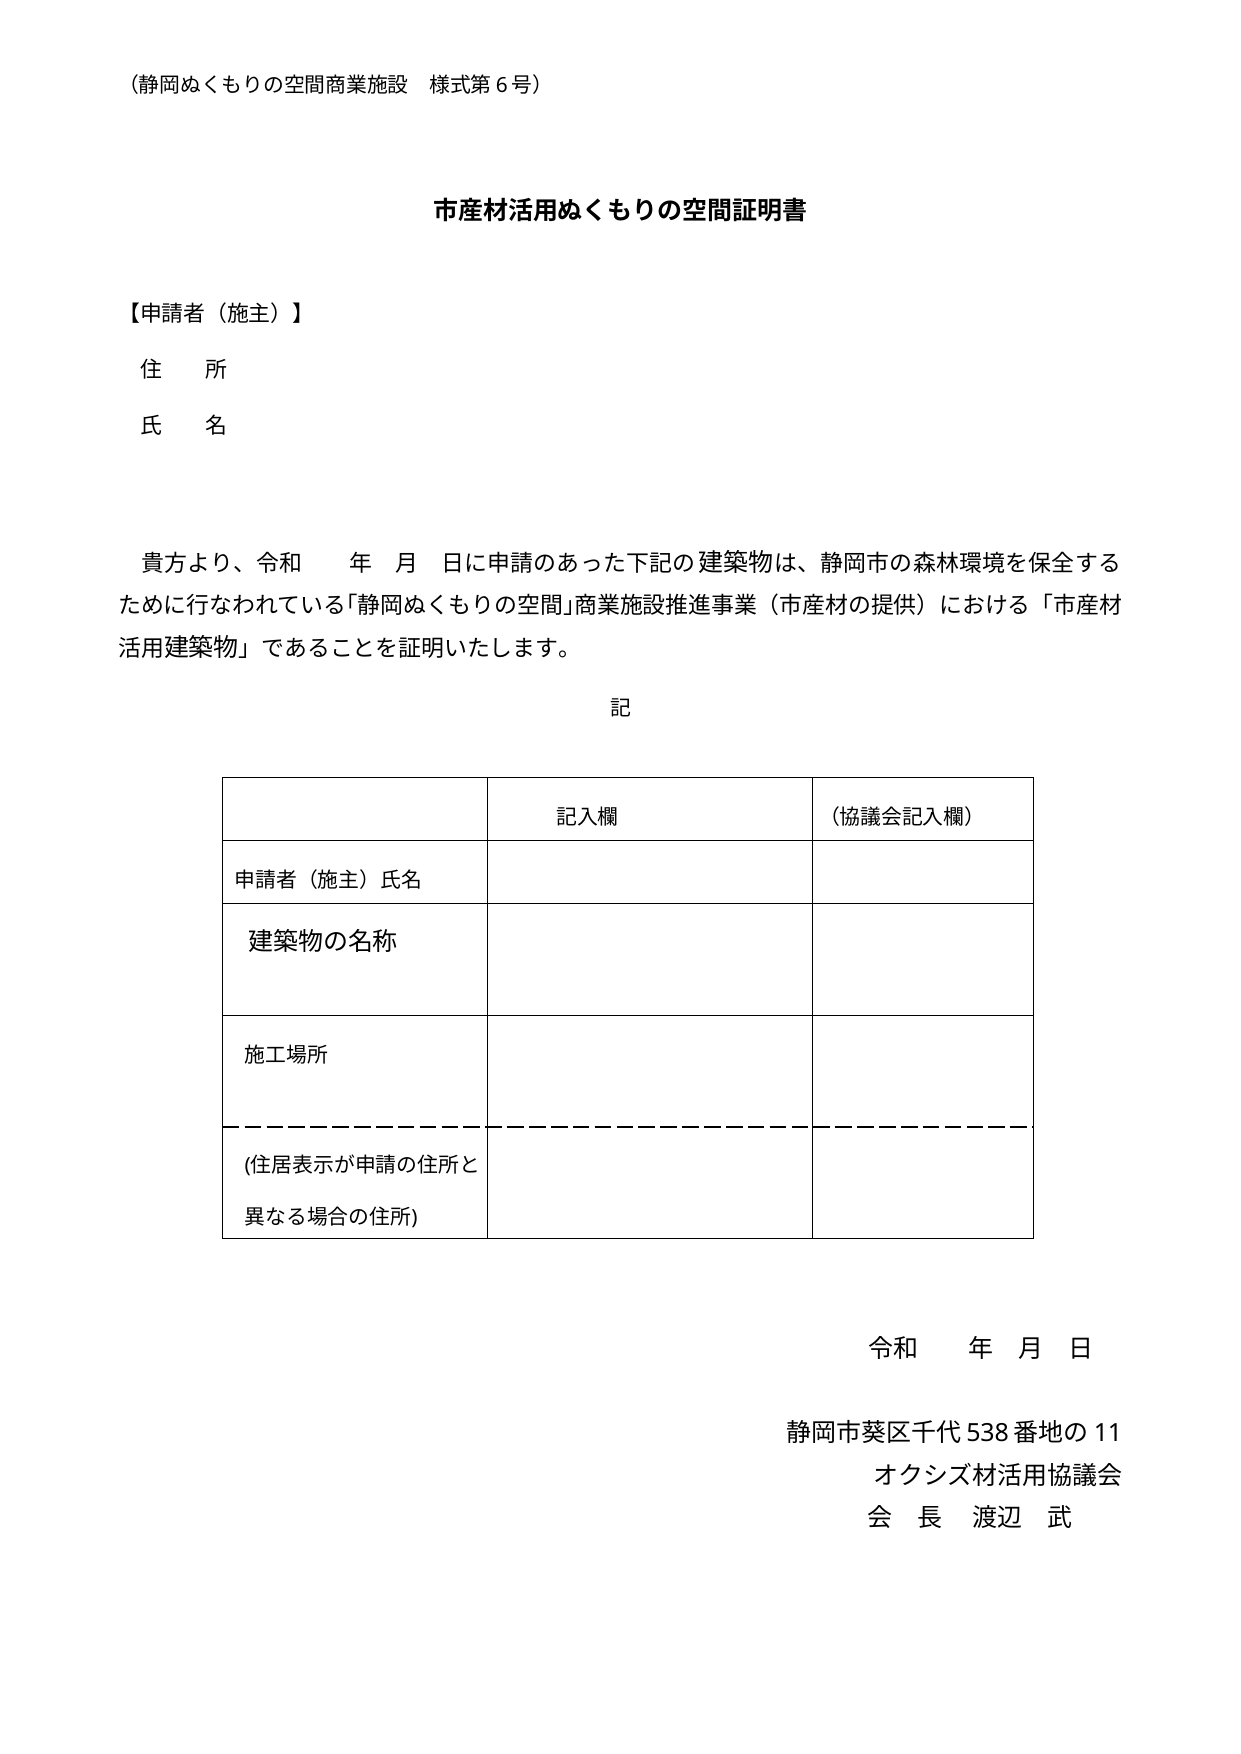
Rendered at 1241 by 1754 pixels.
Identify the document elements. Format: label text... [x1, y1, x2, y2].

table_cell (住居表示が申請の住所と 異なる場合の住所) [223, 1126, 487, 1238]
text 住 所 [118, 355, 1122, 383]
table_cell [488, 1016, 812, 1126]
text 【申請者（施主）】 [118, 299, 1122, 327]
table_header [223, 778, 487, 840]
table_cell [813, 1016, 1033, 1126]
text 氏 名 [118, 411, 1122, 439]
text 市産材活用ぬくもりの空間証明書 [118, 186, 1122, 228]
table_header （協議会記入欄） [813, 778, 1033, 840]
table_cell [488, 904, 812, 1015]
table_cell 申請者（施主）氏名 [223, 841, 487, 903]
text 貴方より、令和 年 月 日に申請のあった下記の建築物は、の森林環境を保全するために行なわれている｢静岡ぬくもりの空間｣商業施設推進事業（市産材の提供）における「市産材活用建築物」であることを証明いたします。 [118, 538, 1122, 665]
table_cell [488, 1126, 812, 1238]
table_cell [813, 841, 1033, 903]
table_cell [488, 841, 812, 903]
table_cell [813, 904, 1033, 1015]
table_cell 建築物の名称 [223, 904, 487, 1015]
text オクシズ材活用協議会 [118, 1450, 1122, 1493]
text 静岡市葵区千代538番地の11 [118, 1408, 1122, 1450]
table_cell 施工場所 [223, 1016, 487, 1126]
table_header 記入欄 [488, 778, 812, 840]
table_cell [813, 1126, 1033, 1238]
text （静岡ぬくもりの空間商業施設 様式第6号） [118, 59, 1122, 101]
text 令和 年 月 日 [118, 1323, 1093, 1366]
text 記 [118, 693, 1122, 721]
text 会 長 渡辺 武 [118, 1493, 1072, 1535]
